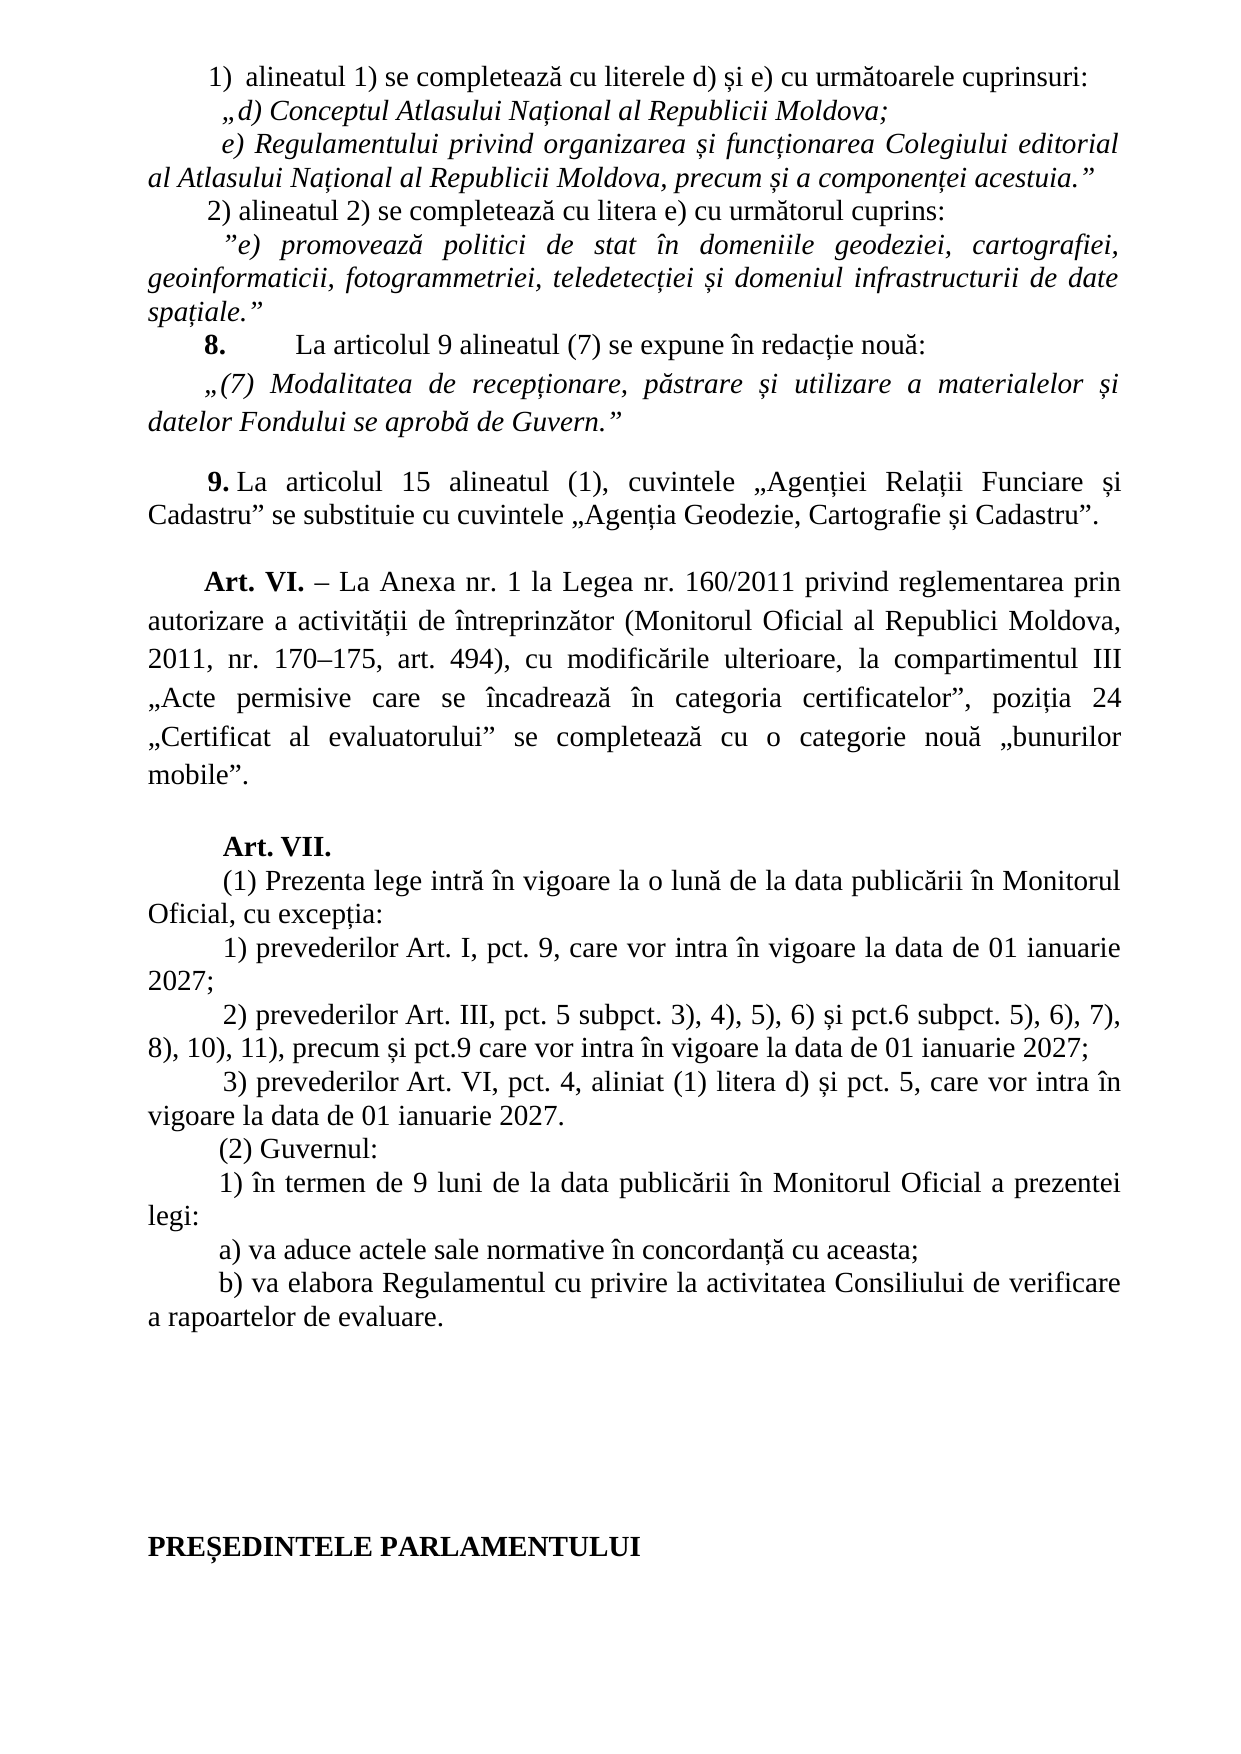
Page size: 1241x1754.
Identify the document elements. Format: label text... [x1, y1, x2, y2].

text e) Regulamentului privind organizarea și funcționarea Colegiului editorial al Atlasului Național al Republicii Moldova, precum și a componenței acestuia.” [148, 126, 1122, 193]
text Art. VII. [148, 829, 1122, 863]
text 3) prevederilor Art. VI, pct. 4, aliniat (1) litera d) și pct. 5, care vor intra în vigoare la data de 01 ianuarie 2027. [148, 1064, 1122, 1131]
text 2) alineatul 2) se completează cu litera e) cu următorul cuprins: [148, 193, 1122, 227]
list La articolul 9 alineatul (7) se expune în redacție nouă: [148, 327, 1122, 361]
text „d) Conceptul Atlasului Național al Republicii Moldova; [148, 93, 1122, 126]
text ”e) promovează politici de stat în domeniile geodeziei, cartografiei, geoinformaticii, fotogrammetriei, teledetecției și domeniul infrastructurii de date spațiale.” [148, 227, 1122, 327]
list alineatul 1) se completează cu literele d) și e) cu următoarele cuprinsuri: [208, 59, 1122, 93]
text (2) Guvernul: [148, 1131, 1122, 1165]
text 2) prevederilor Art. III, pct. 5 subpct. 3), 4), 5), 6) și pct.6 subpct. 5), 6), 7), 8), 10), 11), precum și pct.9 care vor intra în vigoare la data de 01 ianuarie 2027; [148, 997, 1122, 1064]
text (1) Prezenta lege intră în vigoare la o lună de la data publicării în Monitorul Oficial, cu excepția: [148, 863, 1122, 930]
list La articolul 15 alineatul (1), cuvintele „Agenției Relații Funciare și Cadastru” se substituie cu cuvintele „Agenția Geodezie, Cartografie și Cadastru”. [148, 464, 1122, 531]
text 1) prevederilor Art. I, pct. 9, care vor intra în vigoare la data de 01 ianuarie 2027; [148, 930, 1122, 997]
text a) va aduce actele sale normative în concordanță cu aceasta; [148, 1232, 1122, 1265]
text 1) în termen de 9 luni de la data publicării în Monitorul Oficial a prezentei legi: [148, 1165, 1122, 1232]
text PREȘEDINTELE PARLAMENTULUI [148, 1529, 1122, 1562]
list „(7) Modalitatea de recepționare, păstrare și utilizare a materialelor și datelor Fondului se aprobă de Guvern.” [148, 366, 1122, 438]
text b) va elabora Regulamentul cu privire la activitatea Consiliului de verificare a rapoartelor de evaluare. [148, 1265, 1122, 1332]
text Art. VI. – La Anexa nr. 1 la Legea nr. 160/2011 privind reglementarea prin autorizare a activității de întreprinzător (Monitorul Oficial al Republici Moldova, 2011, nr. 170–175, art. 494), cu modificările ulterioare, la compartimentul III „Acte permisive care se încadrează în categoria certificatelor”, poziția 24 „Certificat al evaluatorului” se completează cu o categorie nouă „bunurilor mobile”. [148, 564, 1122, 791]
